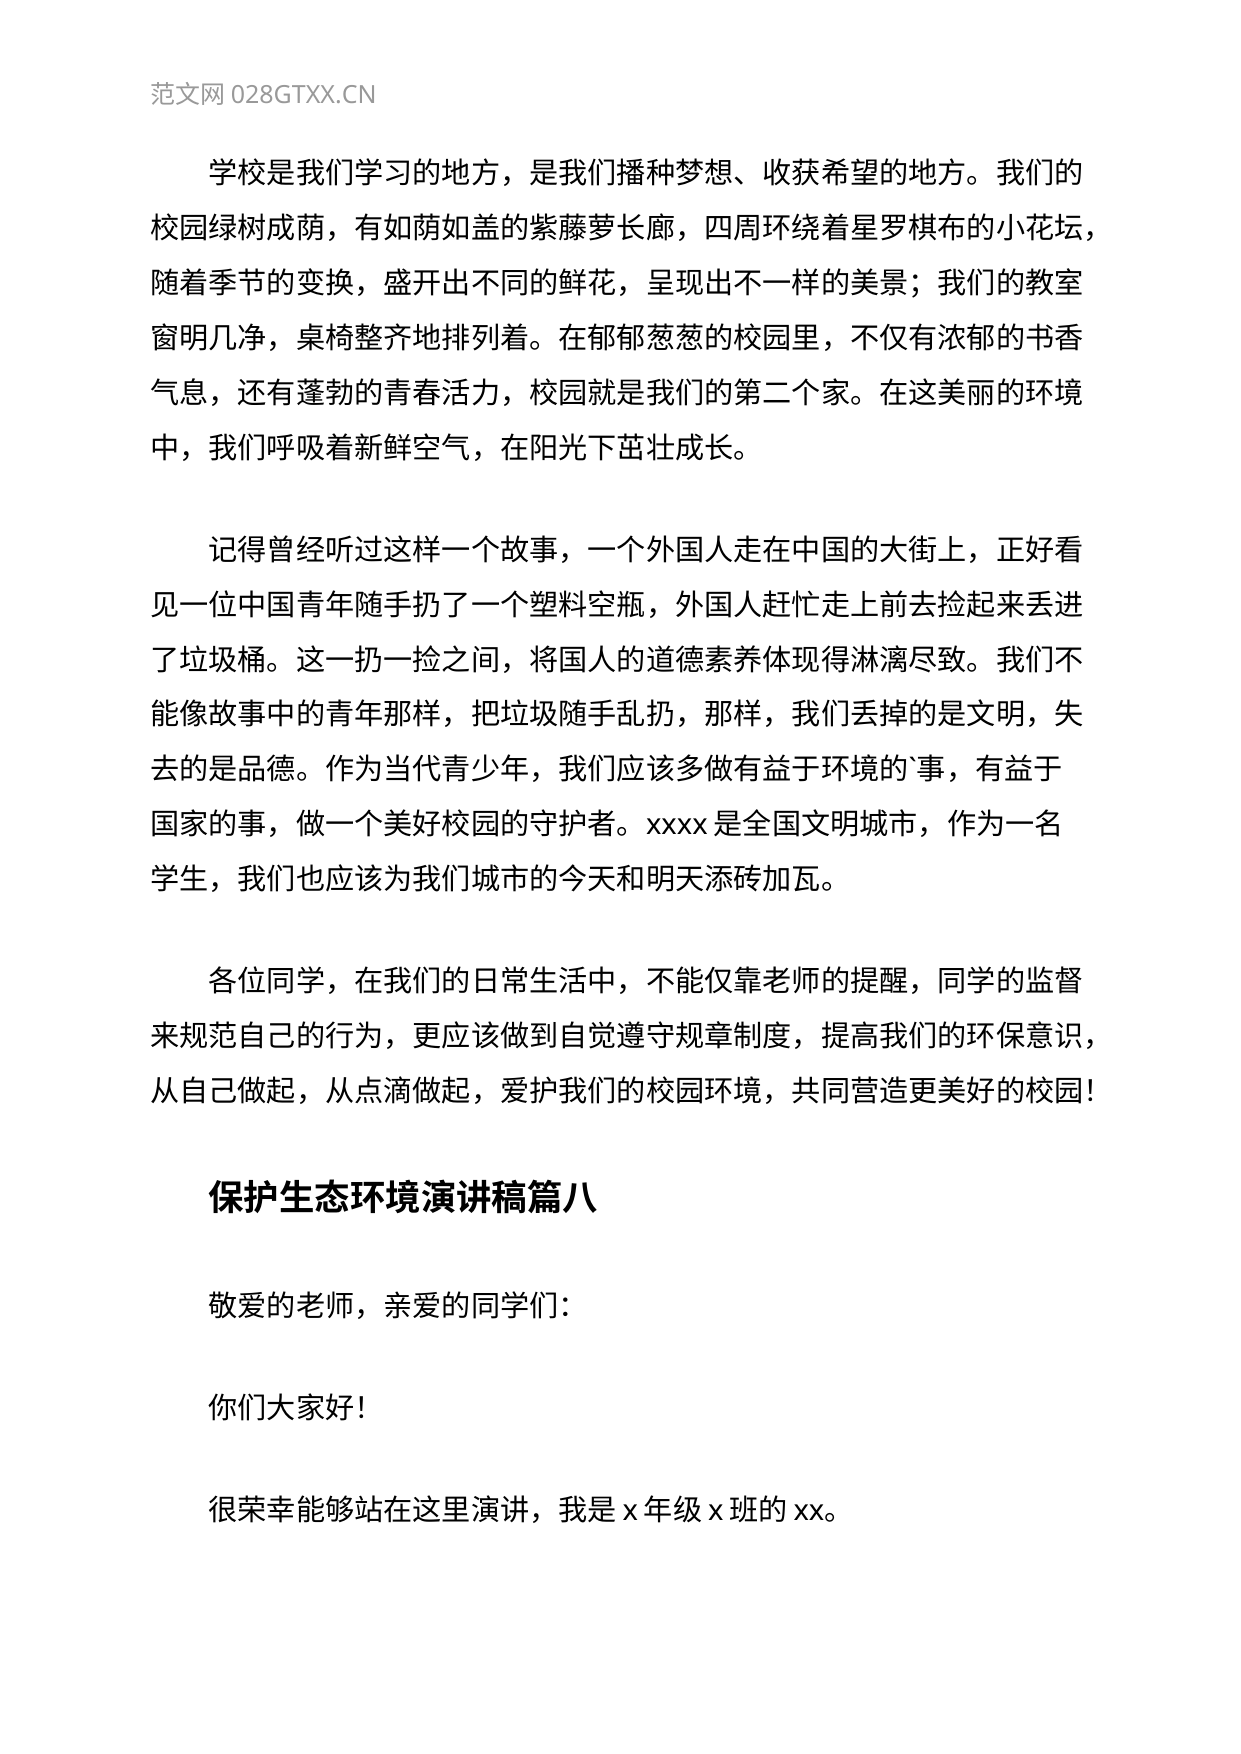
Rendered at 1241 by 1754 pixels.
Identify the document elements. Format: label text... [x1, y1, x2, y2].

text 保护生态环境演讲稿篇八 [150, 1169, 1090, 1220]
text 很荣幸能够站在这里演讲，我是x年级x班的xx。 [150, 1486, 1090, 1528]
text 记得曾经听过这样一个故事，一个外国人走在中国的大街上，正好看见一位中国青年随手扔了一个塑料空瓶，外国人赶忙走上前去捡起来丢进了垃圾桶。这一扔一捡之间，将国人的道德素养体现得淋漓尽致。我们不能像故事中的青年那样，把垃圾随手乱扔，那样，我们丢掉的是文明，失去的是品德。作为当代青少年，我们应该多做有益于环境的`事，有益于国家的事，做一个美好校园的守护者。xxxx是全国文明城市，作为一名学生，我们也应该为我们城市的今天和明天添砖加瓦。 [150, 526, 1090, 898]
text 敬爱的老师，亲爱的同学们： [150, 1283, 1090, 1325]
text 你们大家好！ [150, 1384, 1090, 1427]
text 学校是我们学习的地方，是我们播种梦想、收获希望的地方。我们的校园绿树成荫，有如荫如盖的紫藤萝长廊，四周环绕着星罗棋布的小花坛，随着季节的变换，盛开出不同的鲜花，呈现出不一样的美景；我们的教室窗明几净，桌椅整齐地排列着。在郁郁葱葱的校园里，不仅有浓郁的书香气息，还有蓬勃的青春活力，校园就是我们的第二个家。在这美丽的环境中，我们呼吸着新鲜空气，在阳光下茁壮成长。 [150, 150, 1090, 467]
text 各位同学，在我们的日常生活中，不能仅靠老师的提醒，同学的监督来规范自己的行为，更应该做到自觉遵守规章制度，提高我们的环保意识，从自己做起，从点滴做起，爱护我们的校园环境，共同营造更美好的校园！ [150, 958, 1090, 1110]
